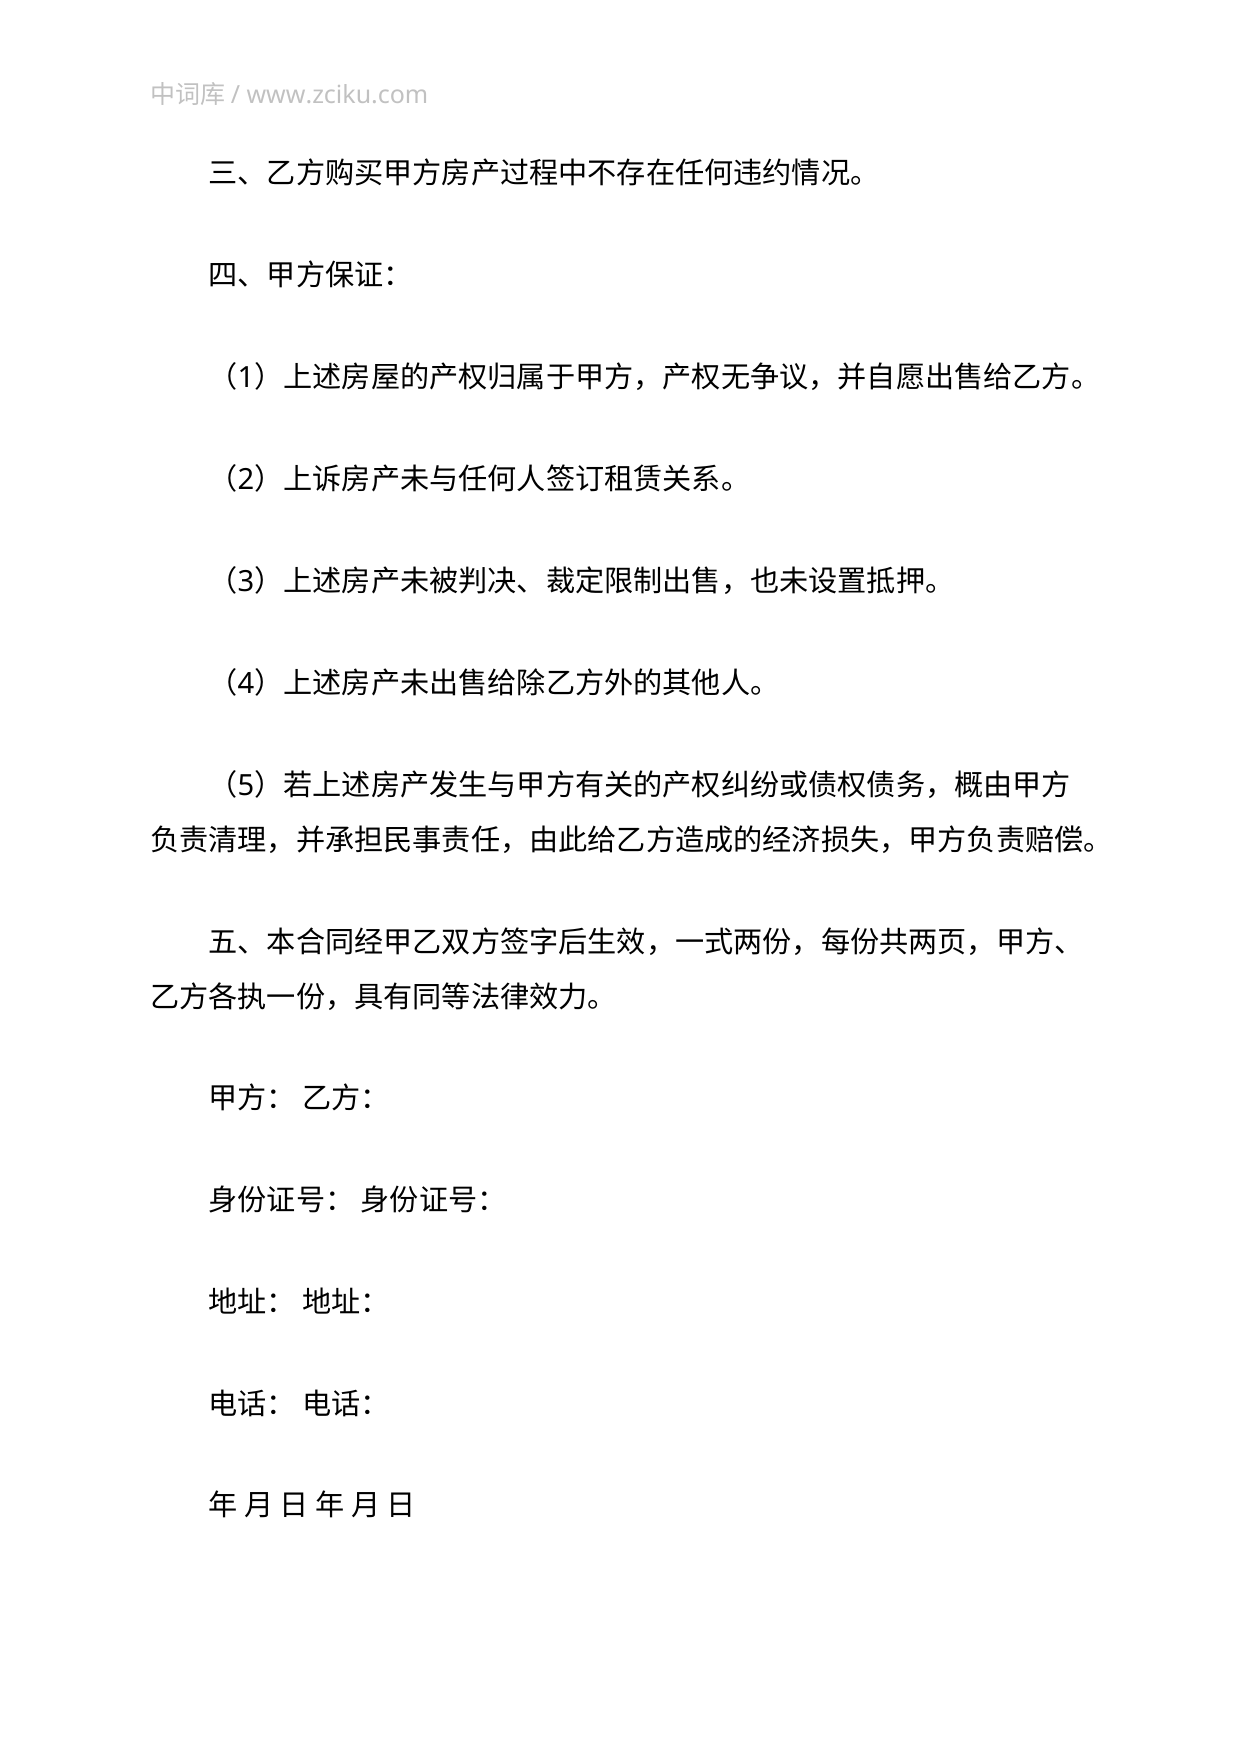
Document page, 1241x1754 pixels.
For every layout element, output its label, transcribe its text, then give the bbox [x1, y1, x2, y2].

text 甲方： 乙方： [150, 1075, 1090, 1117]
text 身份证号： 身份证号： [150, 1177, 1090, 1219]
text 电话： 电话： [150, 1380, 1090, 1422]
text （3）上述房产未被判决、裁定限制出售，也未设置抵押。 [150, 557, 1090, 600]
text （1）上述房屋的产权归属于甲方，产权无争议，并自愿出售给乙方。 [150, 353, 1090, 396]
text 五、本合同经甲乙双方签字后生效，一式两份，每份共两页，甲方、乙方各执一份，具有同等法律效力。 [150, 918, 1090, 1015]
text （2）上诉房产未与任何人签订租赁关系。 [150, 456, 1090, 498]
text 四、甲方保证： [150, 252, 1090, 294]
text 年 月 日 年 月 日 [150, 1482, 1090, 1524]
text （4）上述房产未出售给除乙方外的其他人。 [150, 659, 1090, 702]
text 三、乙方购买甲方房产过程中不存在任何违约情况。 [150, 150, 1090, 192]
text 地址： 地址： [150, 1278, 1090, 1321]
text （5）若上述房产发生与甲方有关的产权纠纷或债权债务，概由甲方负责清理，并承担民事责任，由此给乙方造成的经济损失，甲方负责赔偿。 [150, 761, 1090, 859]
